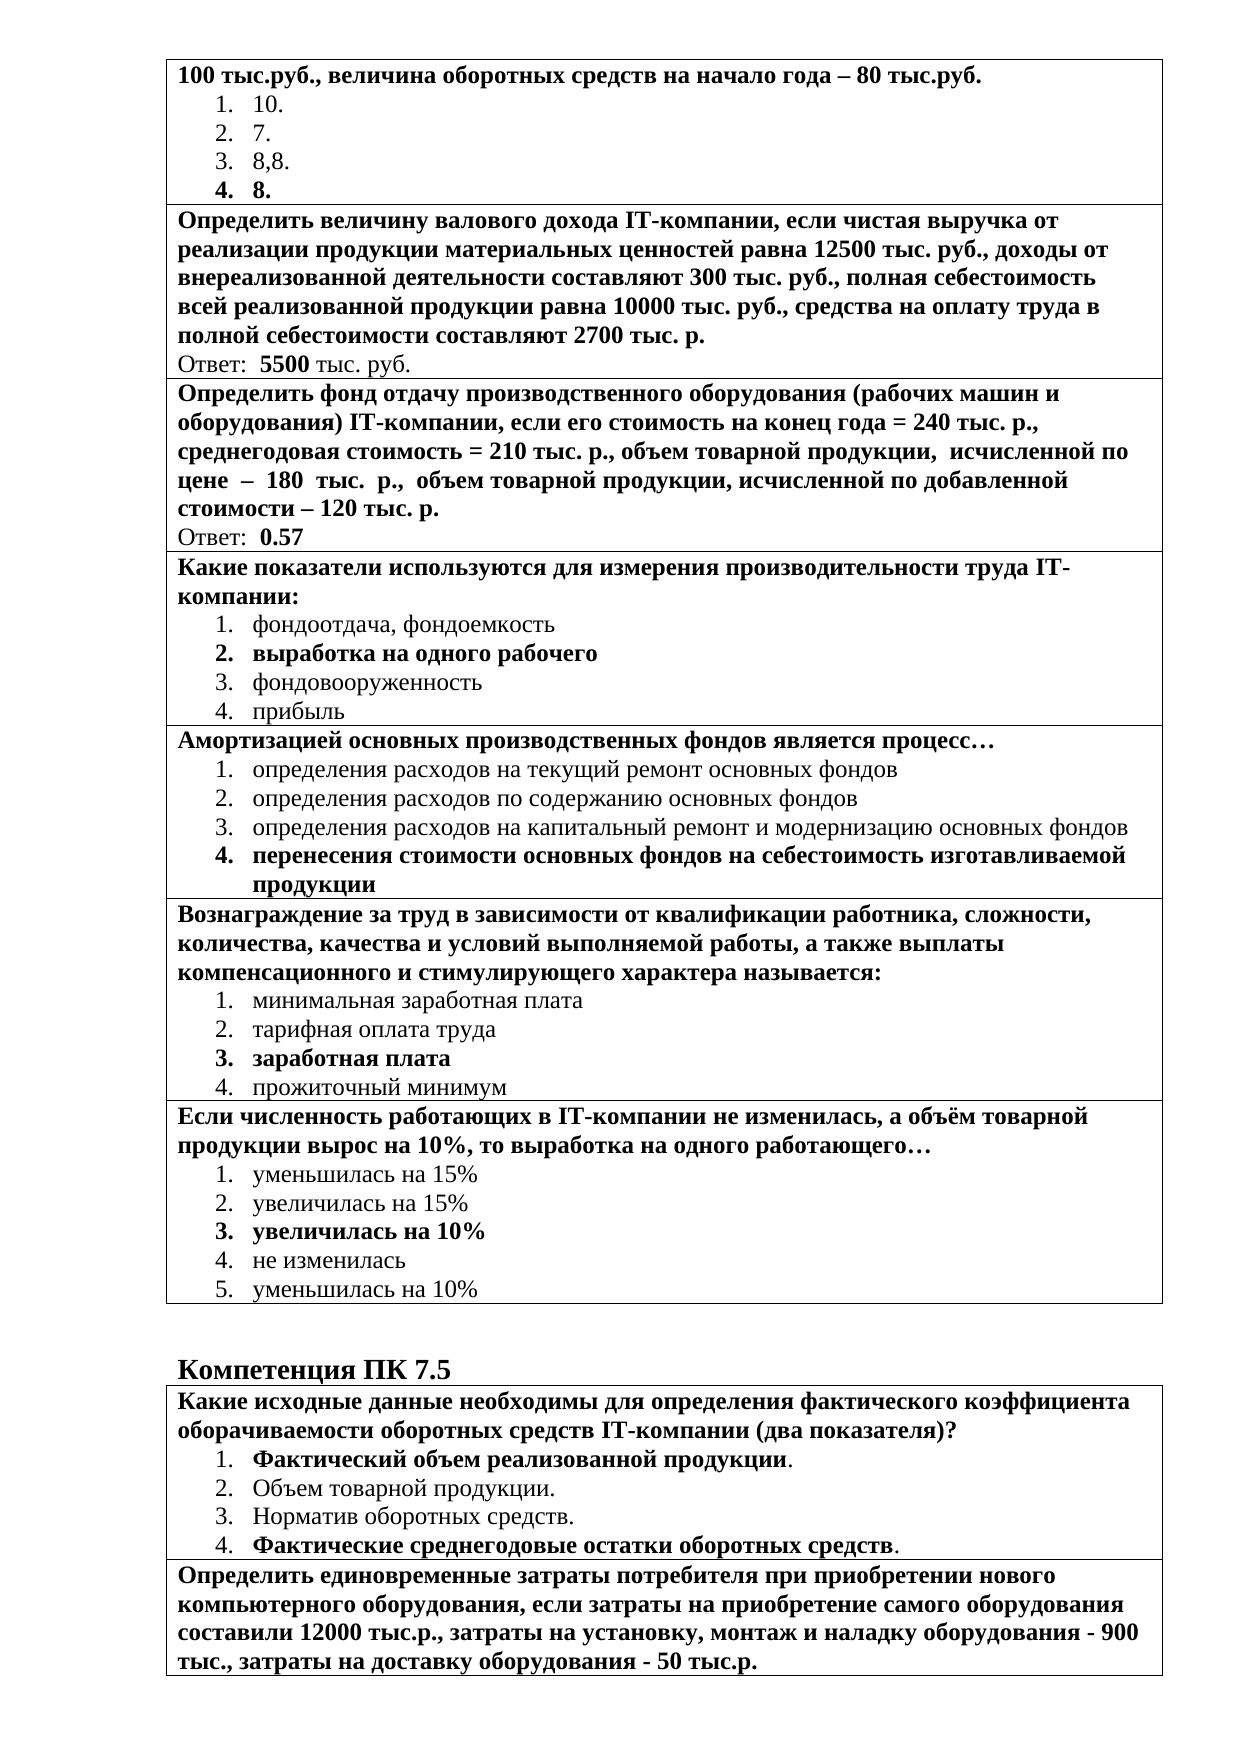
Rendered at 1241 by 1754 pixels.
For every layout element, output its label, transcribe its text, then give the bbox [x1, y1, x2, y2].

table_cell Определить величину валового дохода IT-компании, если чистая выручка от реализации продукции материальных ценностей равна 12500 тыс. руб., доходы от внереализованной деятельности составляют 300 тыс. руб., полная себестоимость всей реализованной продукции равна 10000 тыс. руб., средства на оплату труда в полной себестоимости составляют 2700 тыс. р. Ответ: 5500 тыс. руб. [167, 205, 1162, 377]
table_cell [167, 60, 1162, 204]
table_cell Амортизацией основных производственных фондов является процесс… определения расходов на текущий ремонт основных фондов определения расходов по содержанию основных фондов определения расходов на капитальный ремонт и модернизацию основных фондов перенесения стоимости основных фондов на себестоимость изготавливаемой продукции [167, 726, 1162, 898]
table_cell Какие показатели используются для измерения производительности труда IT-компании: фондоотдача, фондоемкость выработка на одного рабочего фондовооруженность прибыль [167, 552, 1162, 724]
table_header Какие исходные данные необходимы для определения фактического коэффициента оборачиваемости оборотных средств IT-компании (два показателя)? Фактический объем реализованной продукции. Объем товарной продукции. Норматив оборотных средств. Фактические среднегодовые остатки оборотных средств. [167, 1386, 1162, 1559]
text Компетенция ПК 7.5 [177, 1352, 1181, 1385]
table_cell Если численность работающих в IT-компании не изменилась, а объём товарной продукции вырос на 10%, то выработка на одного работающего… уменьшилась на 15% увеличилась на 15% увеличилась на 10% не изменилась уменьшилась на 10% [167, 1101, 1162, 1303]
table_cell Определить фонд отдачу производственного оборудования (рабочих машин и оборудования) IT-компании, если его стоимость на конец года = 240 тыс. р., среднегодовая стоимость = 210 тыс. р., объем товарной продукции, исчисленной по цене – 180 тыс. р., объем товарной продукции, исчисленной по добавленной стоимости – 120 тыс. р. Ответ: 0.57 [167, 379, 1162, 551]
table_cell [167, 1560, 1162, 1675]
table_cell Вознаграждение за труд в зависимости от квалификации работника, сложности, количества, качества и условий выполняемой работы, а также выплаты компенсационного и стимулирующего характера называется: минимальная заработная плата тарифная оплата труда заработная плата прожиточный минимум [167, 899, 1162, 1100]
